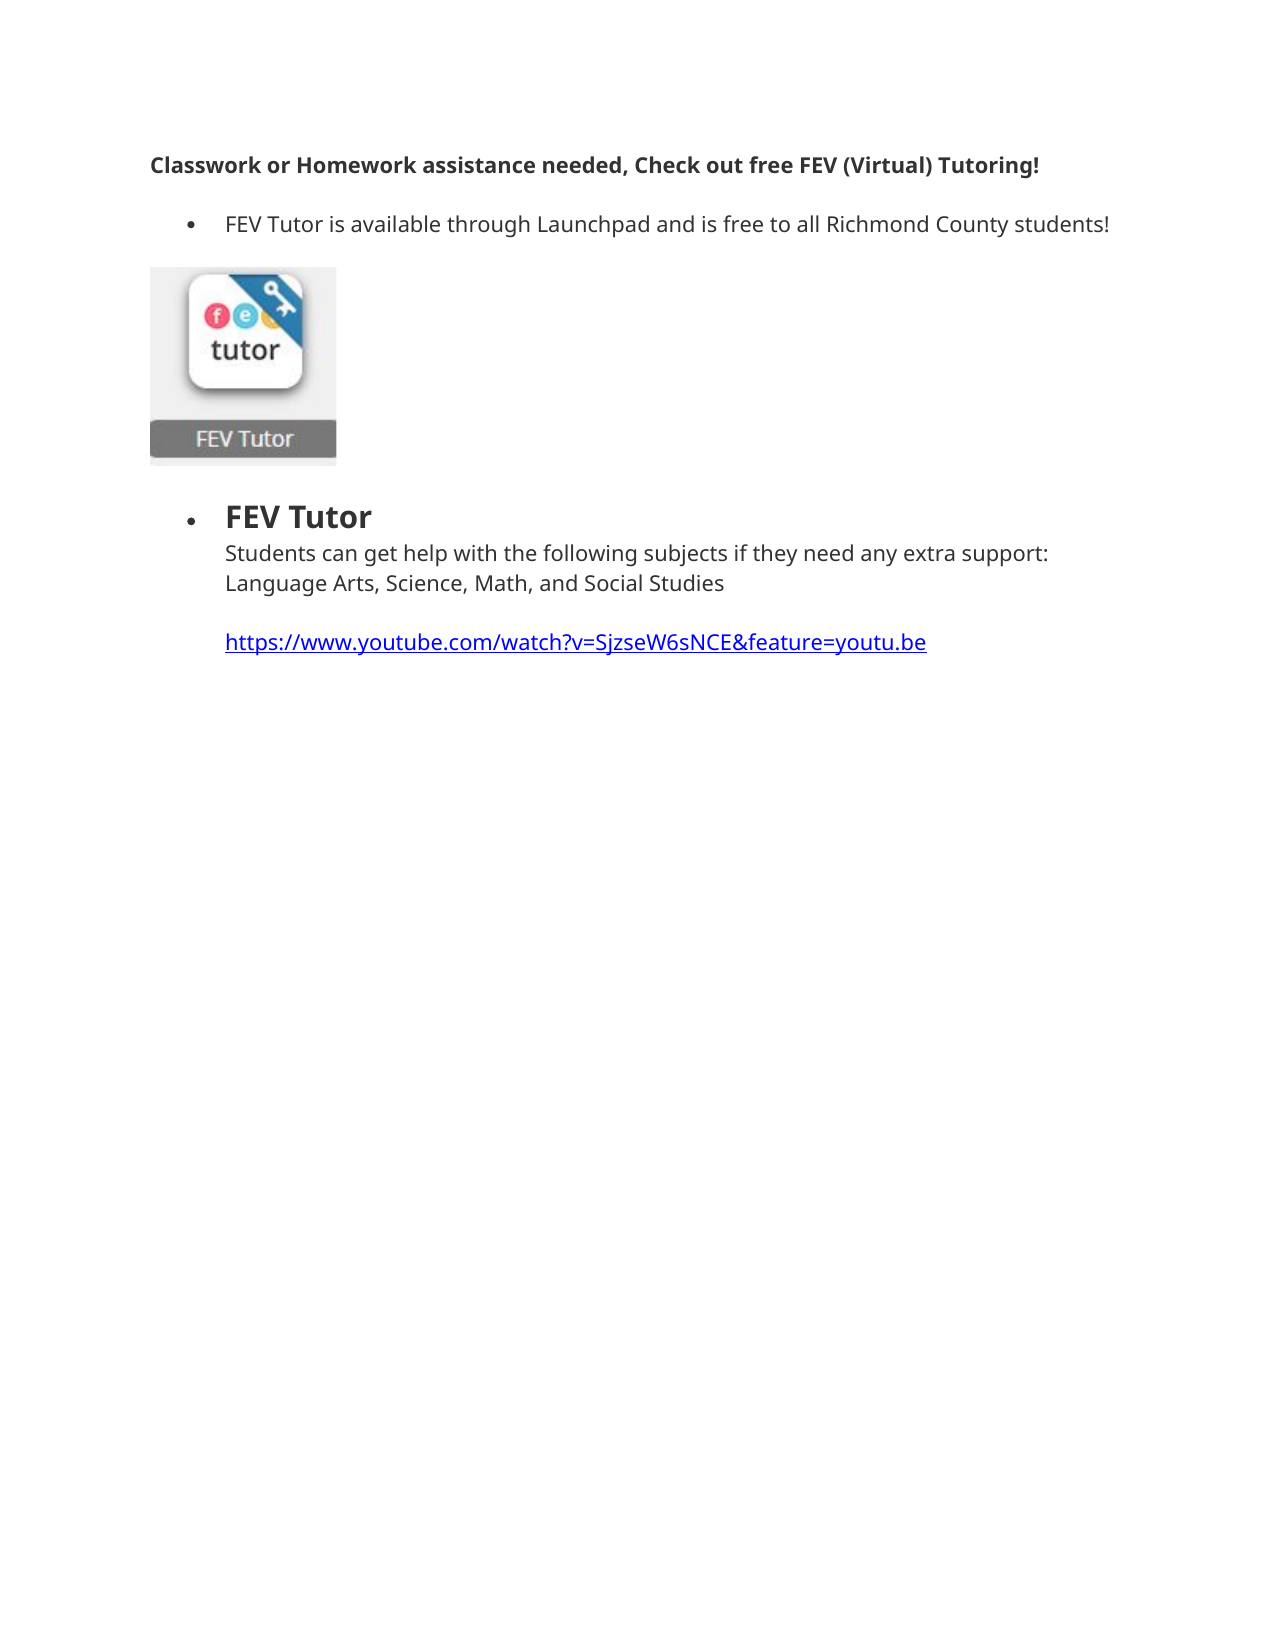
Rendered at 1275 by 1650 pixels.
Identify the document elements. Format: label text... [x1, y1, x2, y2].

text Language Arts, Science, Math, and Social Studies [225, 568, 1125, 597]
text Classwork or Homework assistance needed, Check out free FEV (Virtual) Tutoring! [150, 150, 1125, 180]
list FEV Tutor is available through Launchpad and is free to all Richmond County students! [187, 209, 1125, 239]
text https://www.youtube.com/watch?v=SjzseW6sNCE&feature=youtu.be [225, 627, 1125, 656]
picture [150, 267, 337, 466]
list FEV Tutor [187, 495, 1125, 538]
text Students can get help with the following subjects if they need any extra support: [225, 538, 1125, 568]
